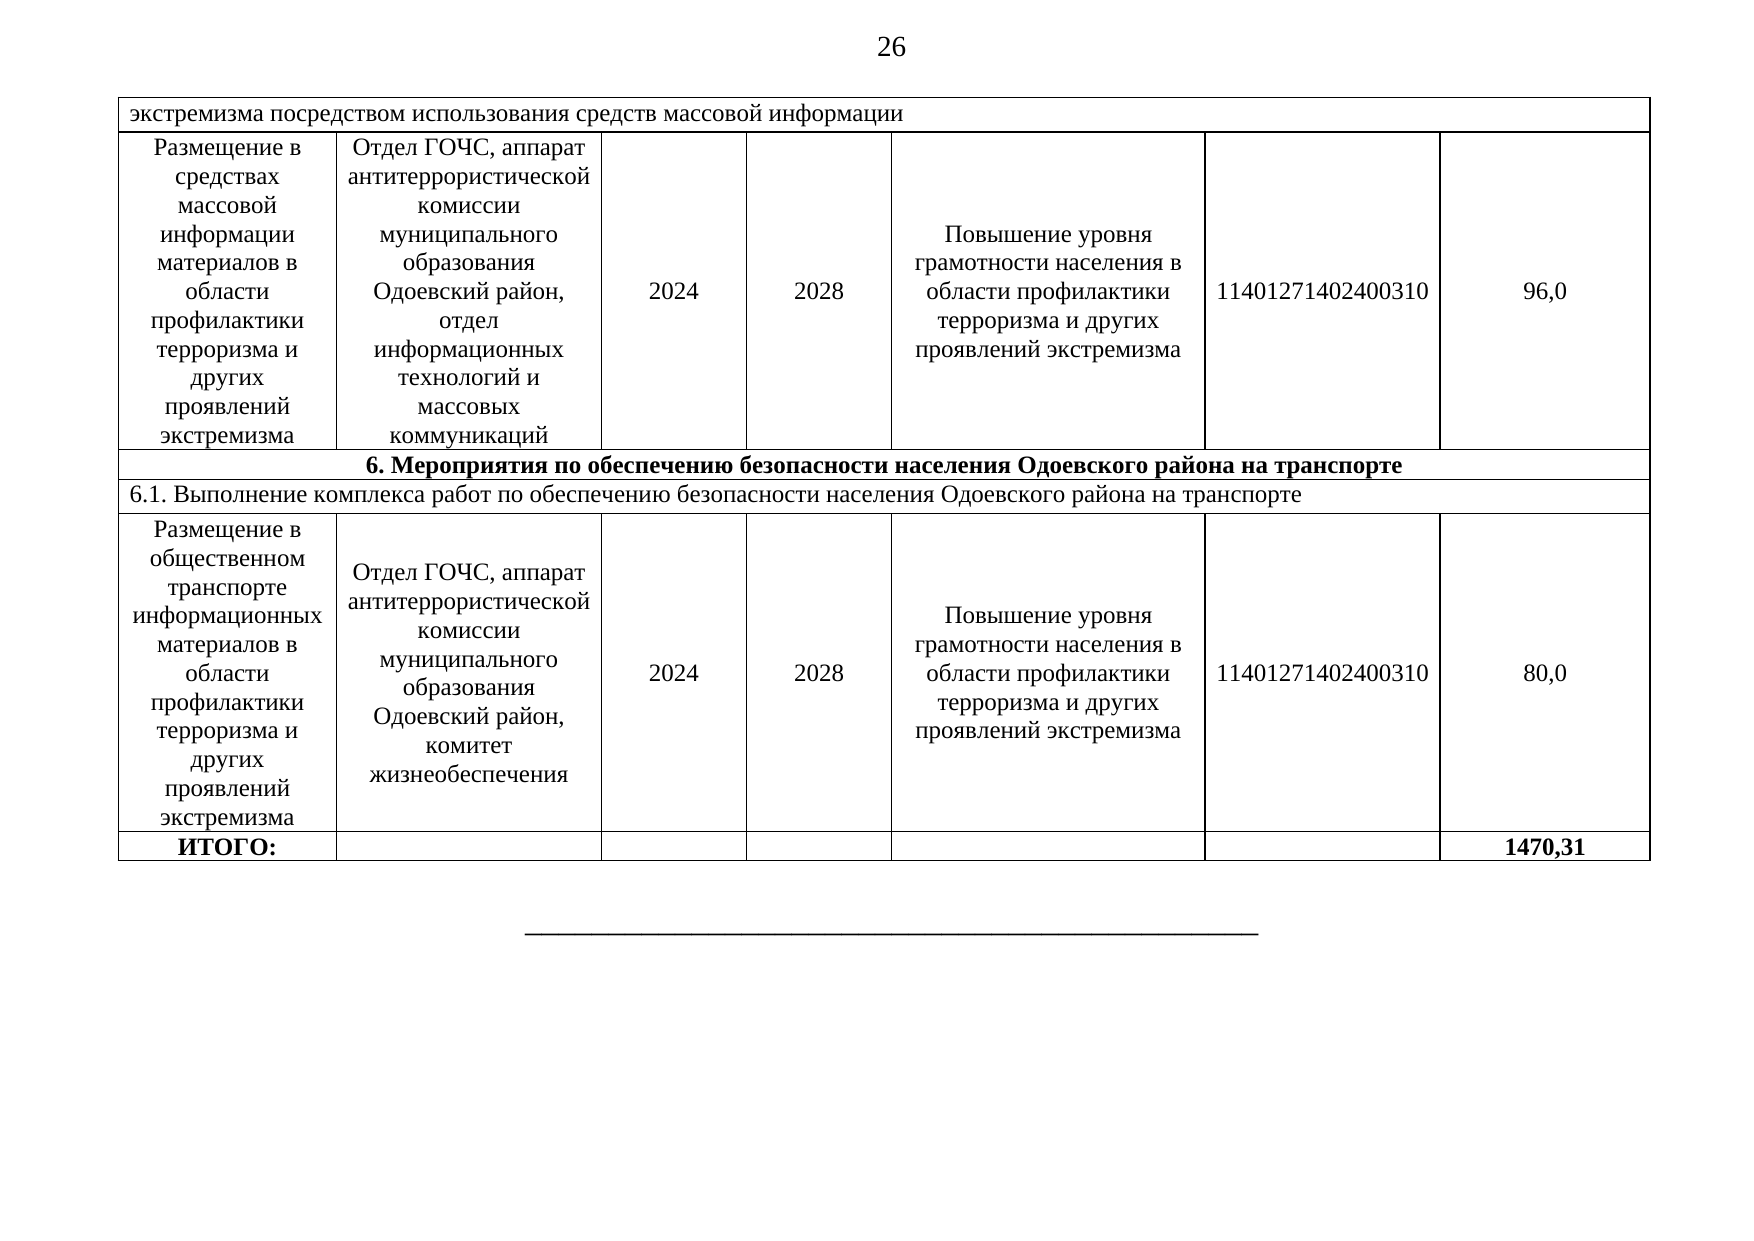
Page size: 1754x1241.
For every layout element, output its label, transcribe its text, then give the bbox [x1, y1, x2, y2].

table_cell 2024 [602, 514, 746, 831]
table_cell 2024 [602, 133, 746, 449]
table_cell [892, 832, 1204, 860]
table_cell 2028 [747, 133, 891, 449]
table_cell 2028 [747, 514, 891, 831]
table_cell Отдел ГОЧС, аппарат антитеррористической комиссии муниципального образования Одоевский район, отдел информационных технологий и массовых коммуникаций [337, 133, 601, 449]
table_cell 11401271402400310 [1206, 514, 1439, 831]
table_cell [1206, 832, 1439, 860]
text ____________________________________________ [59, 900, 1724, 938]
table_cell 6.1. Выполнение комплекса работ по обеспечению безопасности населения Одоевского района на транспорте [119, 480, 1649, 513]
table_cell [747, 832, 891, 860]
table_cell Размещение в общественном транспорте информационных материалов в области профилактики терроризма и других проявлений экстремизма [119, 514, 336, 831]
table_cell 6. Мероприятия по обеспечению безопасности населения Одоевского района на транспорте [119, 450, 1649, 478]
table_cell Размещение в средствах массовой информации материалов в области профилактики терроризма и других проявлений экстремизма [119, 133, 336, 449]
table_cell 96,0 [1441, 133, 1649, 449]
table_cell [119, 98, 1649, 131]
table_cell [602, 832, 746, 860]
table_cell [337, 832, 601, 860]
table_cell Отдел ГОЧС, аппарат антитеррористической комиссии муниципального образования Одоевский район, комитет жизнеобеспечения [337, 514, 601, 831]
table_cell 1470,31 [1441, 832, 1649, 860]
table_cell ИТОГО: [119, 832, 336, 860]
table_cell 11401271402400310 [1206, 133, 1439, 449]
table_cell Повышение уровня грамотности населения в области профилактики терроризма и других проявлений экстремизма [892, 133, 1204, 449]
table_cell Повышение уровня грамотности населения в области профилактики терроризма и других проявлений экстремизма [892, 514, 1204, 831]
table_cell 80,0 [1441, 514, 1649, 831]
